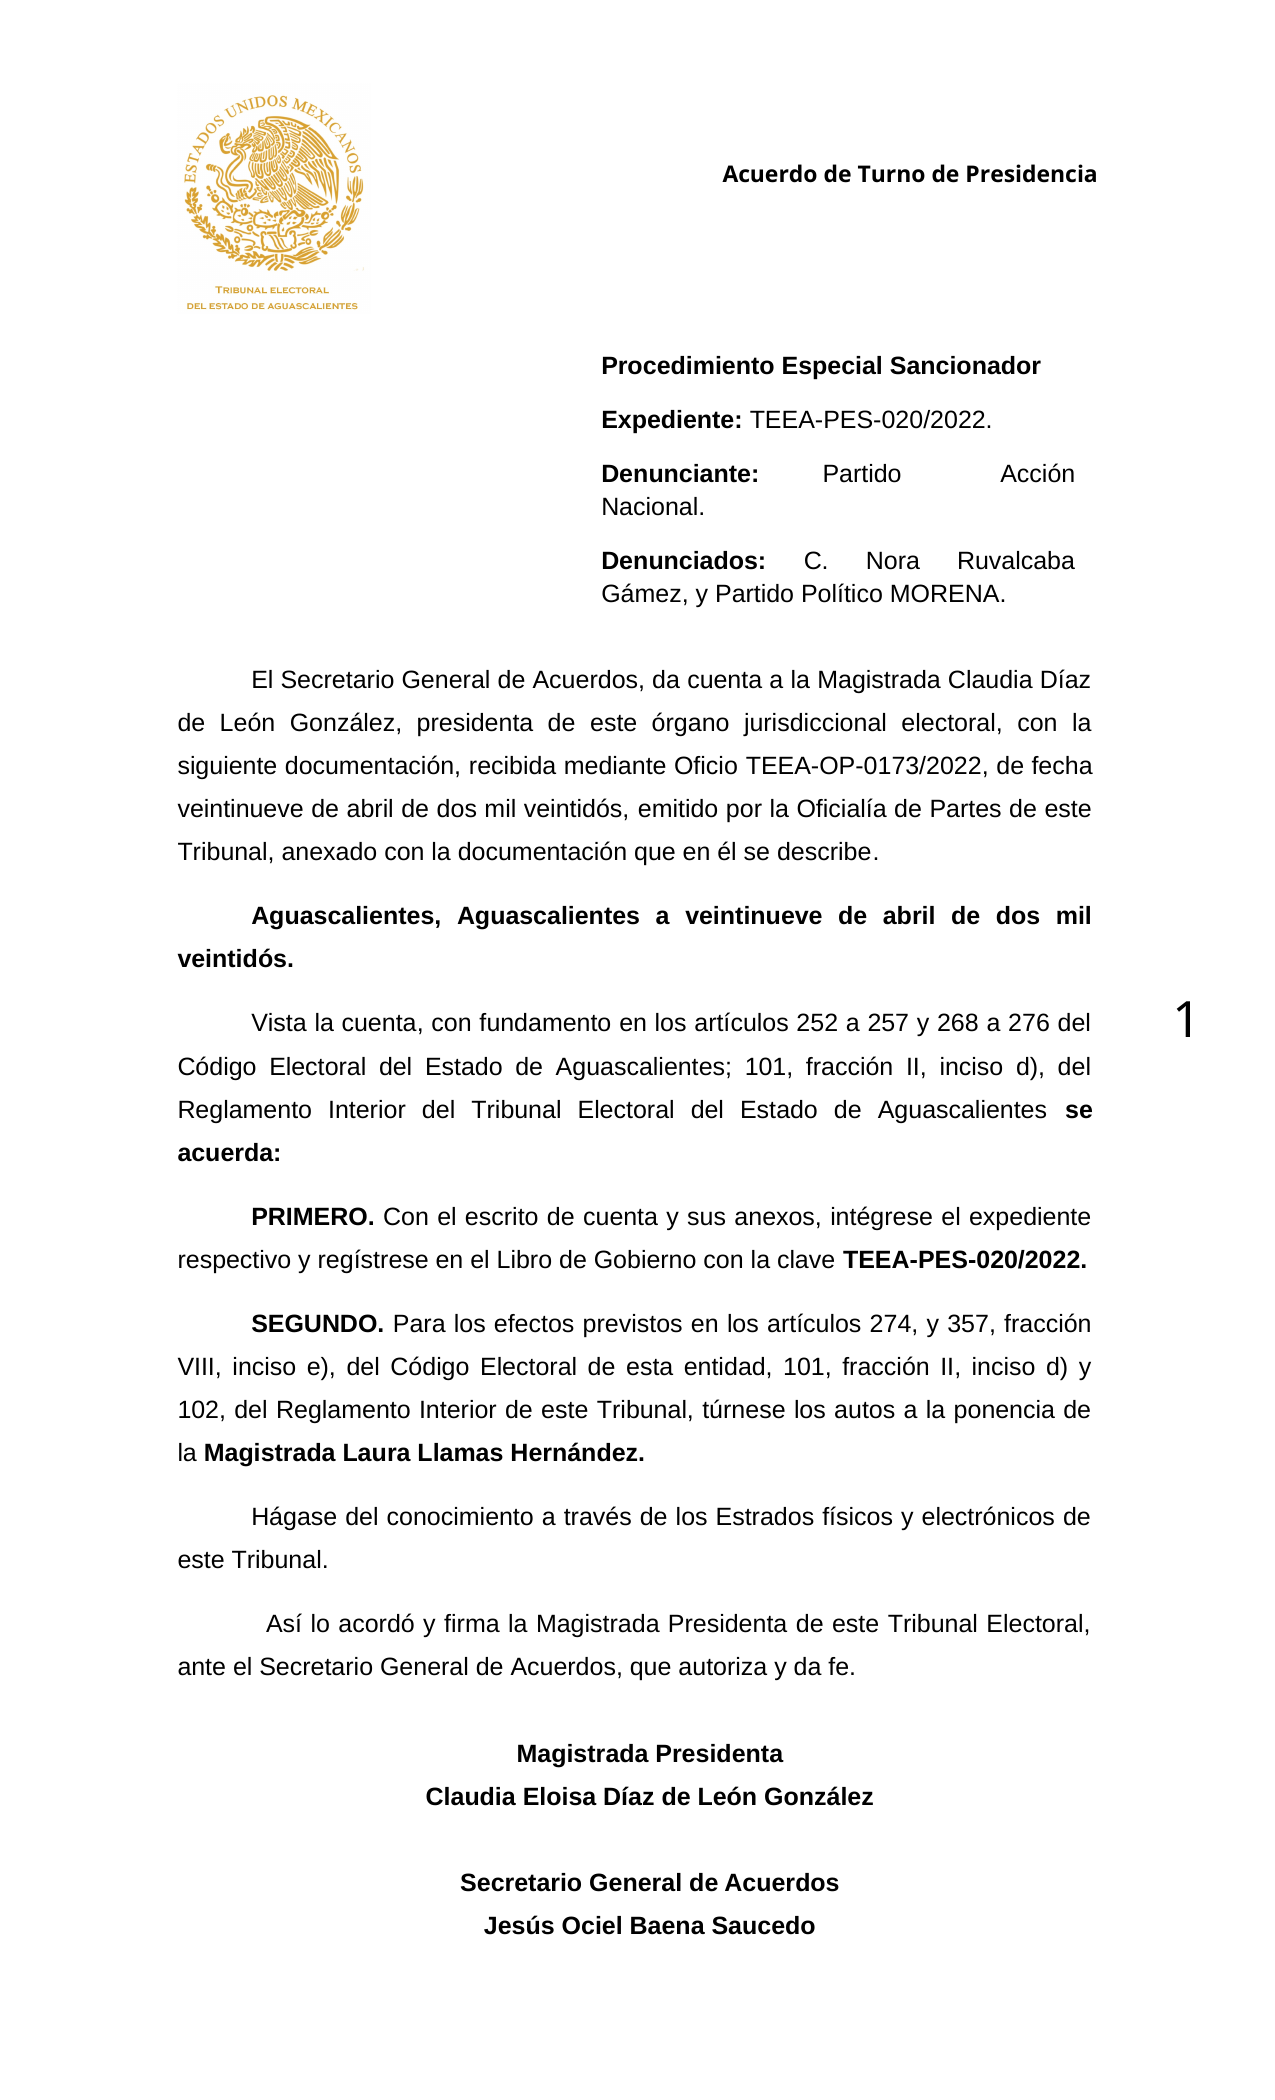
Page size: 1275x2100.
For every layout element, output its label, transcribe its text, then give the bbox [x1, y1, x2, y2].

text Así lo acordó y firma la Magistrada Presidenta de este Tribunal Electoral, ante el Secretario General de Acuerdos, que autoriza y da fe. [177, 1609, 1093, 1681]
text Vista la cuenta, con fundamento en los artículos 252 a 257 y 268 a 276 del Código Electoral del Estado de Aguascalientes; 101, fracción II, inciso d), del Reglamento Interior del Tribunal Electoral del Estado de Aguascalientes se acuerda: [177, 1008, 1093, 1166]
text Secretario General de Acuerdos [207, 1868, 1093, 1897]
text El Secretario General de Acuerdos, da cuenta a la Magistrada Claudia Díaz de León González, presidenta de este órgano jurisdiccional electoral, con la siguiente documentación, recibida mediante Oficio TEEA-OP-0173/2022, de fecha veintinueve de abril de dos mil veintidós, emitido por la Oficialía de Partes de este Tribunal, anexado con la documentación que en él se describe. [177, 665, 1093, 866]
text Magistrada Presidenta [207, 1738, 1093, 1767]
text Aguascalientes, Aguascalientes a veintinueve de abril de dos mil veintidós. [177, 901, 1093, 973]
text PRIMERO. Con el escrito de cuenta y sus anexos, intégrese el expediente respectivo y regístrese en el Libro de Gobierno con la clave TEEA-PES-020/2022. [177, 1202, 1093, 1273]
text Jesús Ociel Baena Saucedo [207, 1911, 1093, 1940]
text Hágase del conocimiento a través de los Estrados físicos y electrónicos de este Tribunal. [177, 1502, 1093, 1574]
picture [177, 83, 371, 314]
text SEGUNDO. Para los efectos previstos en los artículos 274, y 357, fracción VIII, inciso e), del Código Electoral de esta entidad, 101, fracción II, inciso d) y 102, del Reglamento Interior de este Tribunal, túrnese los autos a la ponencia de la Magistrada Laura Llamas Hernández. [177, 1309, 1093, 1467]
text Claudia Eloisa Díaz de León González [207, 1782, 1093, 1810]
